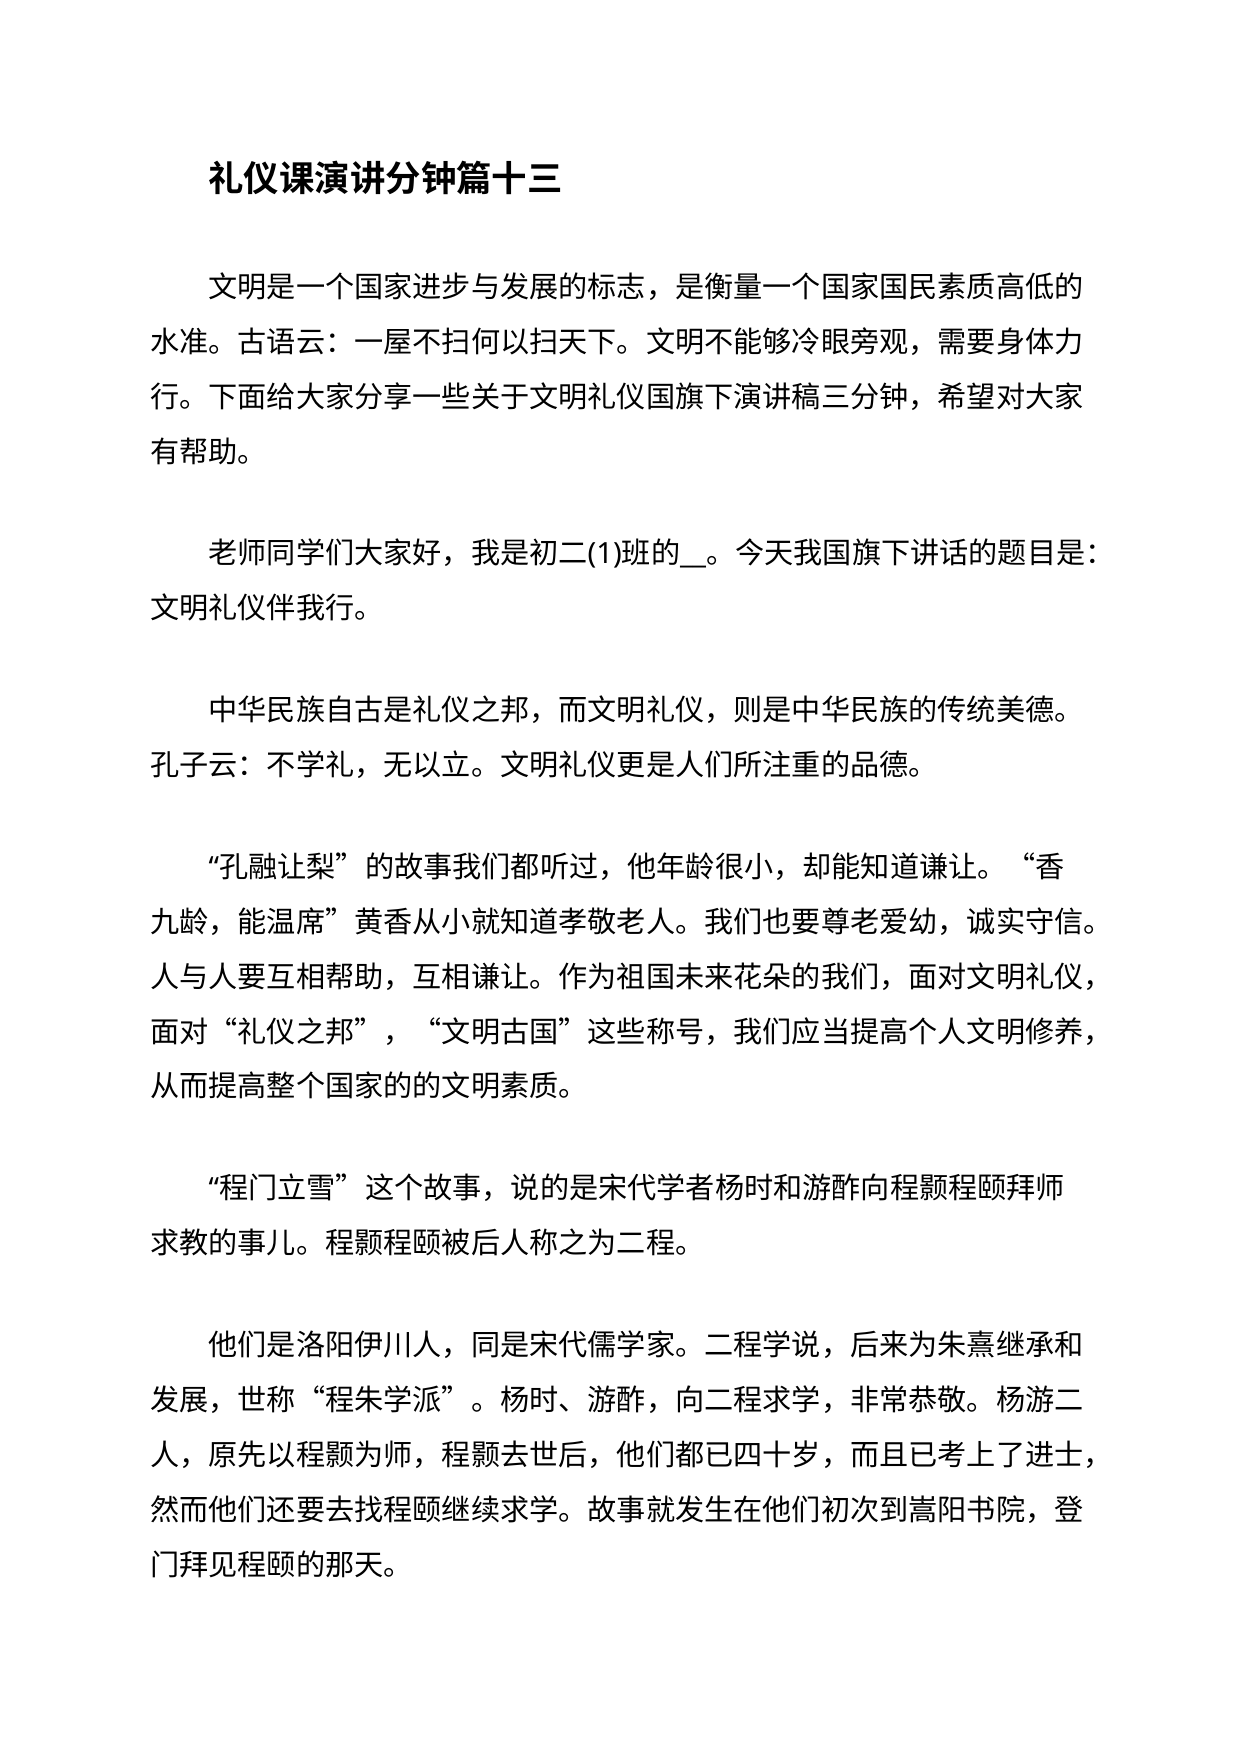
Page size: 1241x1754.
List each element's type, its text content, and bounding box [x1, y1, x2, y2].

text “孔融让梨”的故事我们都听过，他年龄很小，却能知道谦让。“香九龄，能温席”黄香从小就知道孝敬老人。我们也要尊老爱幼，诚实守信。人与人要互相帮助，互相谦让。作为祖国未来花朵的我们，面对文明礼仪，面对“礼仪之邦”，“文明古国”这些称号，我们应当提高个人文明修养，从而提高整个国家的的文明素质。 [150, 843, 1090, 1105]
text 礼仪课演讲分钟篇十三 [150, 150, 1090, 201]
text 他们是洛阳伊川人，同是宋代儒学家。二程学说，后来为朱熹继承和发展，世称“程朱学派”。杨时、游酢，向二程求学，非常恭敬。杨游二人，原先以程颢为师，程颢去世后，他们都已四十岁，而且已考上了进士，然而他们还要去找程颐继续求学。故事就发生在他们初次到嵩阳书院，登门拜见程颐的那天。 [150, 1322, 1090, 1583]
text 文明是一个国家进步与发展的标志，是衡量一个国家国民素质高低的水准。古语云：一屋不扫何以扫天下。文明不能够冷眼旁观，需要身体力行。下面给大家分享一些关于文明礼仪国旗下演讲稿三分钟，希望对大家有帮助。 [150, 263, 1090, 470]
text 中华民族自古是礼仪之邦，而文明礼仪，则是中华民族的传统美德。孔子云：不学礼，无以立。文明礼仪更是人们所注重的品德。 [150, 687, 1090, 784]
text 老师同学们大家好，我是初二(1)班的__。今天我国旗下讲话的题目是：文明礼仪伴我行。 [150, 530, 1090, 627]
text “程门立雪”这个故事，说的是宋代学者杨时和游酢向程颢程颐拜师求教的事儿。程颢程颐被后人称之为二程。 [150, 1165, 1090, 1262]
